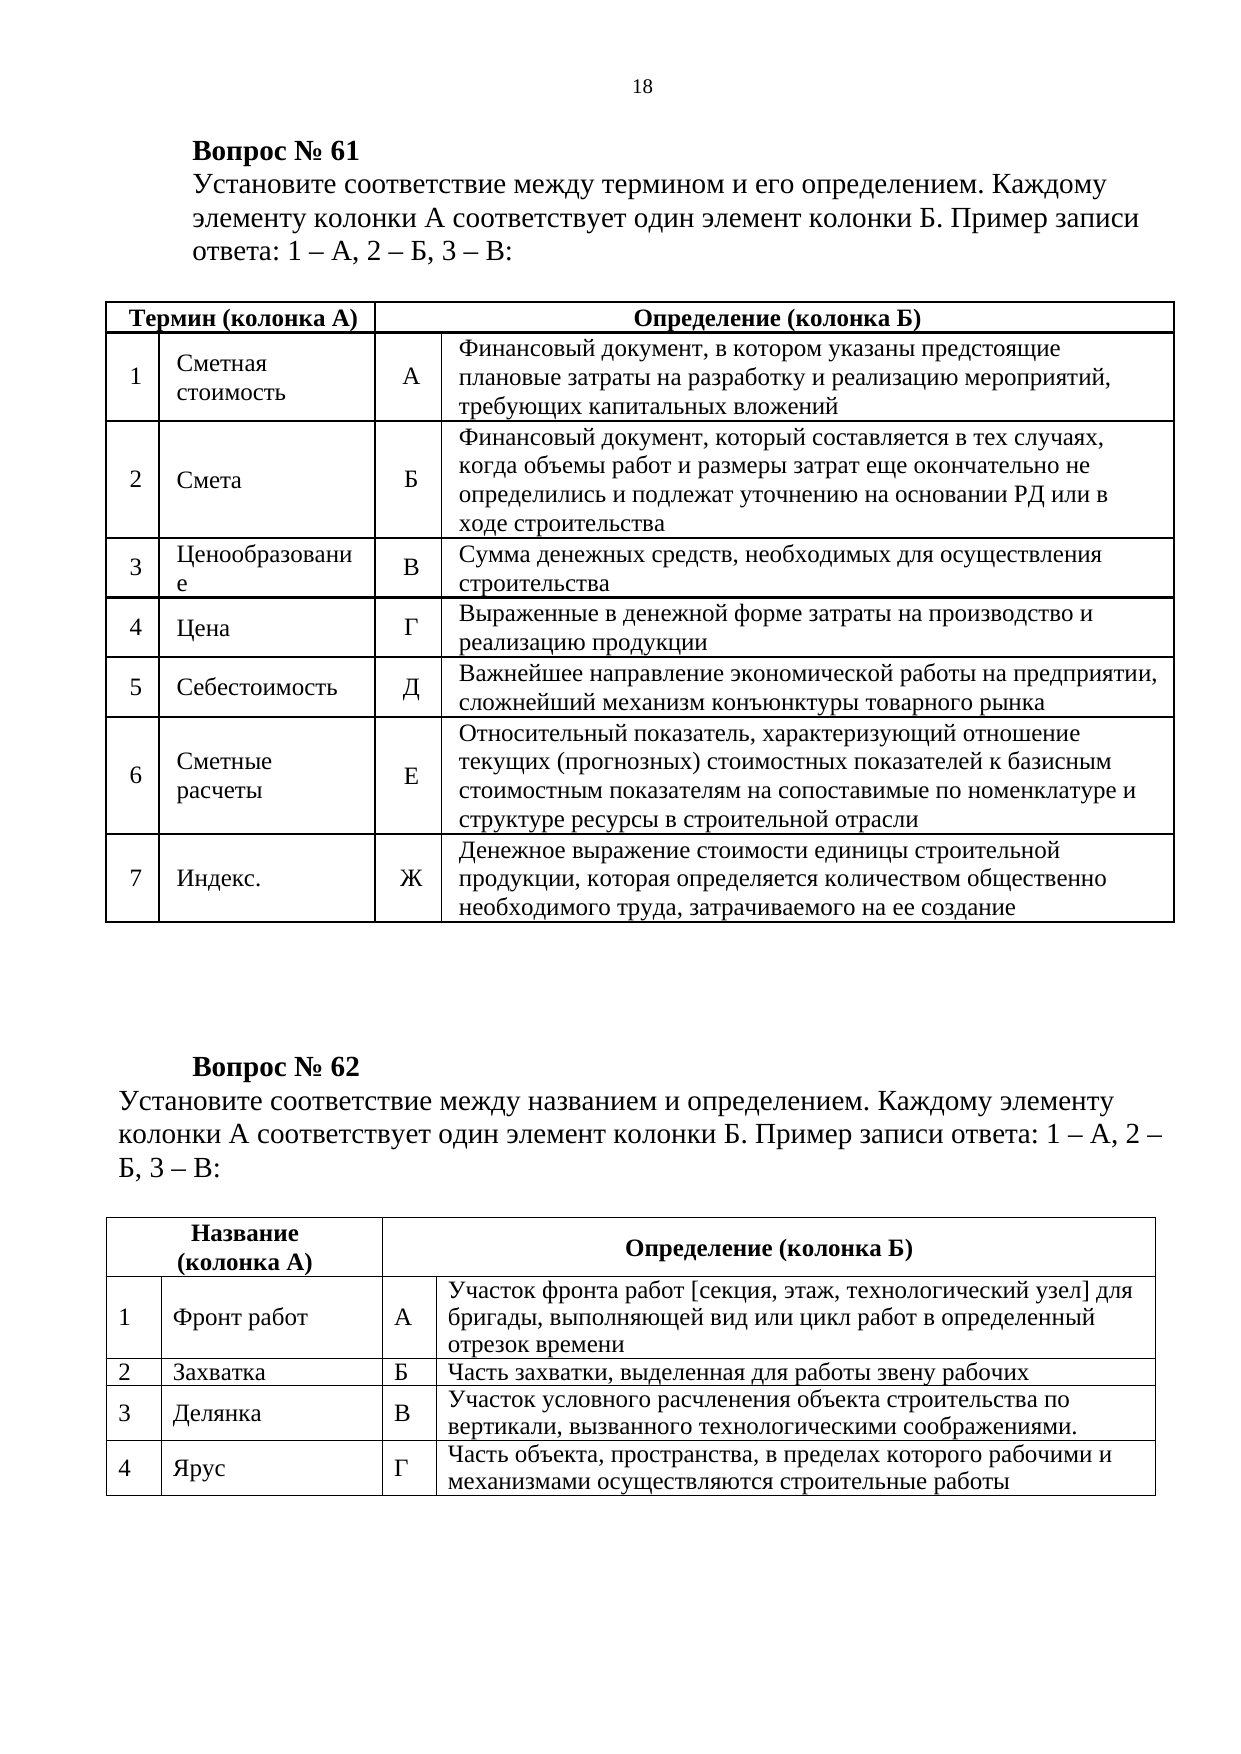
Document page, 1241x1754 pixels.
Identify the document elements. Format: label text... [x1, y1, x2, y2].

table_cell А [383, 1277, 436, 1357]
table_cell Сумма денежных средств, необходимых для осуществления строительства [442, 539, 1173, 596]
table_cell Важнейшее направление экономической работы на предприятии, сложнейший механизм конъюнктуры товарного рынка [442, 658, 1173, 716]
table_cell Б [383, 1359, 436, 1385]
table_cell Часть захватки, выделенная для работы звену рабочих [437, 1359, 1155, 1385]
table_cell Участок фронта работ [секция, этаж, технологический узел] для бригады, выполняющей вид или цикл работ в определенный отрезок времени [437, 1277, 1155, 1357]
text Установите соответствие между термином и его определением. Каждому элементу колонки А соответствует один элемент колонки Б. Пример записи ответа: 1 – А, 2 – Б, 3 – В: [192, 166, 1167, 267]
table_cell Делянка [162, 1386, 382, 1440]
table_header Определение (колонка Б) [383, 1218, 1155, 1276]
table_cell 4 [107, 599, 158, 656]
table_cell Ж [376, 835, 441, 921]
table_cell 1 [107, 334, 158, 420]
table_cell 6 [107, 718, 158, 833]
table_cell Сметная стоимость [160, 334, 374, 420]
table_cell 2 [107, 422, 158, 537]
table_cell Цена [160, 599, 374, 656]
table_cell Финансовый документ, который составляется в тех случаях, когда объемы работ и размеры затрат еще окончательно не определились и подлежат уточнению на основании РД или в ходе строительства [442, 422, 1173, 537]
table_cell В [383, 1386, 436, 1440]
table_cell Ценообразование [160, 539, 374, 596]
table_cell Сметные расчеты [160, 718, 374, 833]
table_header Название (колонка А) [107, 1218, 382, 1276]
table_cell Себестоимость [160, 658, 374, 716]
table_cell Е [376, 718, 441, 833]
table_cell 5 [107, 658, 158, 716]
table_cell Относительный показатель, характеризующий отношение текущих (прогнозных) стоимостных показателей к базисным стоимостным показателям на сопоставимые по номенклатуре и структуре ресурсы в строительной отрасли [442, 718, 1173, 833]
table_cell 3 [107, 539, 158, 596]
table_header Термин (колонка А) [107, 303, 374, 331]
table_cell Смета [160, 422, 374, 537]
table_cell Д [376, 658, 441, 716]
table_cell В [376, 539, 441, 596]
text Установите соответствие между названием и определением. Каждому элементу колонки А соответствует один элемент колонки Б. Пример записи ответа: 1 – А, 2 – Б, 3 – В: [118, 1083, 1167, 1184]
table_cell Фронт работ [162, 1277, 382, 1357]
table_cell 1 [107, 1277, 161, 1357]
table_cell А [376, 334, 441, 420]
table_cell Г [376, 599, 441, 656]
text Вопрос № 62 [192, 1049, 1167, 1083]
table_cell Часть объекта, пространства, в пределах которого рабочими и механизмами осуществляются строительные работы [437, 1441, 1155, 1495]
table_cell Г [383, 1441, 436, 1495]
table_cell Индекс. [160, 835, 374, 921]
table_cell 3 [107, 1386, 161, 1440]
table_cell Б [376, 422, 441, 537]
table_cell Ярус [162, 1441, 382, 1495]
table_cell Денежное выражение стоимости единицы строительной продукции, которая определяется количеством общественно необходимого труда, затрачиваемого на ее создание [442, 835, 1173, 921]
text Вопрос № 61 [192, 133, 1167, 166]
table_cell Финансовый документ, в котором указаны предстоящие плановые затраты на разработку и реализацию мероприятий, требующих капитальных вложений [442, 334, 1173, 420]
table_cell Выраженные в денежной форме затраты на производство и реализацию продукции [442, 599, 1173, 656]
table_cell 2 [107, 1359, 161, 1385]
table_cell Захватка [162, 1359, 382, 1385]
table_header Определение (колонка Б) [376, 303, 1173, 331]
table_cell Участок условного расчленения объекта строительства по вертикали, вызванного технологическими соображениями. [437, 1386, 1155, 1440]
table_cell 7 [107, 835, 158, 921]
table_cell 4 [107, 1441, 161, 1495]
